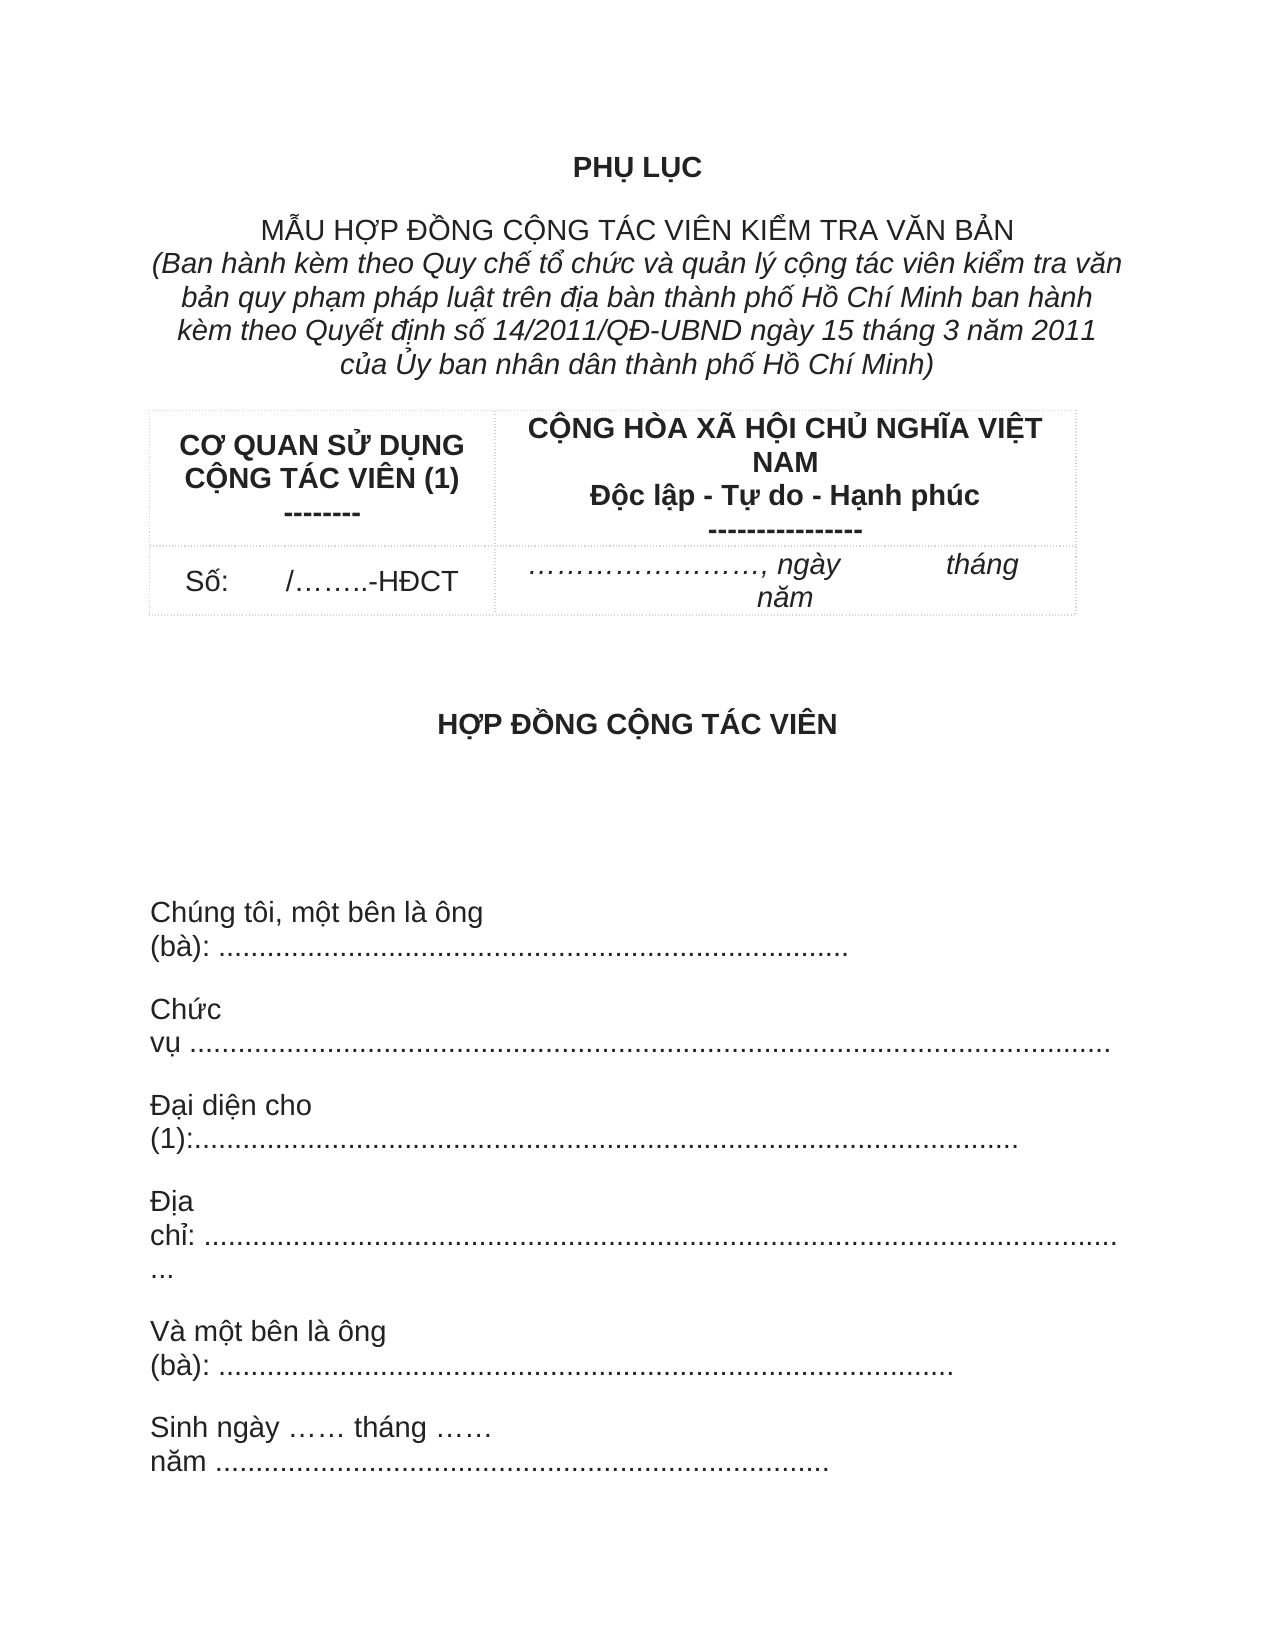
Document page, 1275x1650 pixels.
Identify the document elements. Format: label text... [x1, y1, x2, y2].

text MẪU HỢP ĐỒNG CỘNG TÁC VIÊN KIỂM TRA VĂN BẢN (Ban hành kèm theo Quy chế tổ chức và quản lý cộng tác viên kiểm tra văn bản quy phạm pháp luật trên địa bàn thành phố Hồ Chí Minh ban hành kèm theo Quyết định số 14/2011/QĐ-UBND ngày 15 tháng 3 năm 2011 của Ủy ban nhân dân thành phố Hồ Chí Minh) [150, 213, 1125, 380]
table_cell ……………………, ngày tháng năm [495, 545, 1076, 614]
text Chức vụ .................................................................................................................. [150, 992, 1125, 1059]
text Chúng tôi, một bên là ông (bà): .............................................................................. [150, 896, 1125, 963]
text PHỤ LỤC [150, 150, 1125, 183]
text Địa chỉ: .................................................................................................................... [150, 1184, 1125, 1285]
table_cell Số: /……..-HĐCT [149, 545, 495, 614]
text Và một bên là ông (bà): ........................................................................................... [150, 1314, 1125, 1381]
text HỢP ĐỒNG CỘNG TÁC VIÊN [150, 707, 1125, 741]
text Sinh ngày …… tháng …… năm ............................................................................ [150, 1410, 1125, 1477]
text Đại diện cho (1):...................................................................................................... [150, 1088, 1125, 1155]
table_header CƠ QUAN SỬ DỤNG CỘNG TÁC VIÊN (1) -------- [149, 410, 495, 545]
table_header CỘNG HÒA XÃ HỘI CHỦ NGHĨA VIỆT NAM Độc lập - Tự do - Hạnh phúc ---------------- [495, 410, 1076, 545]
